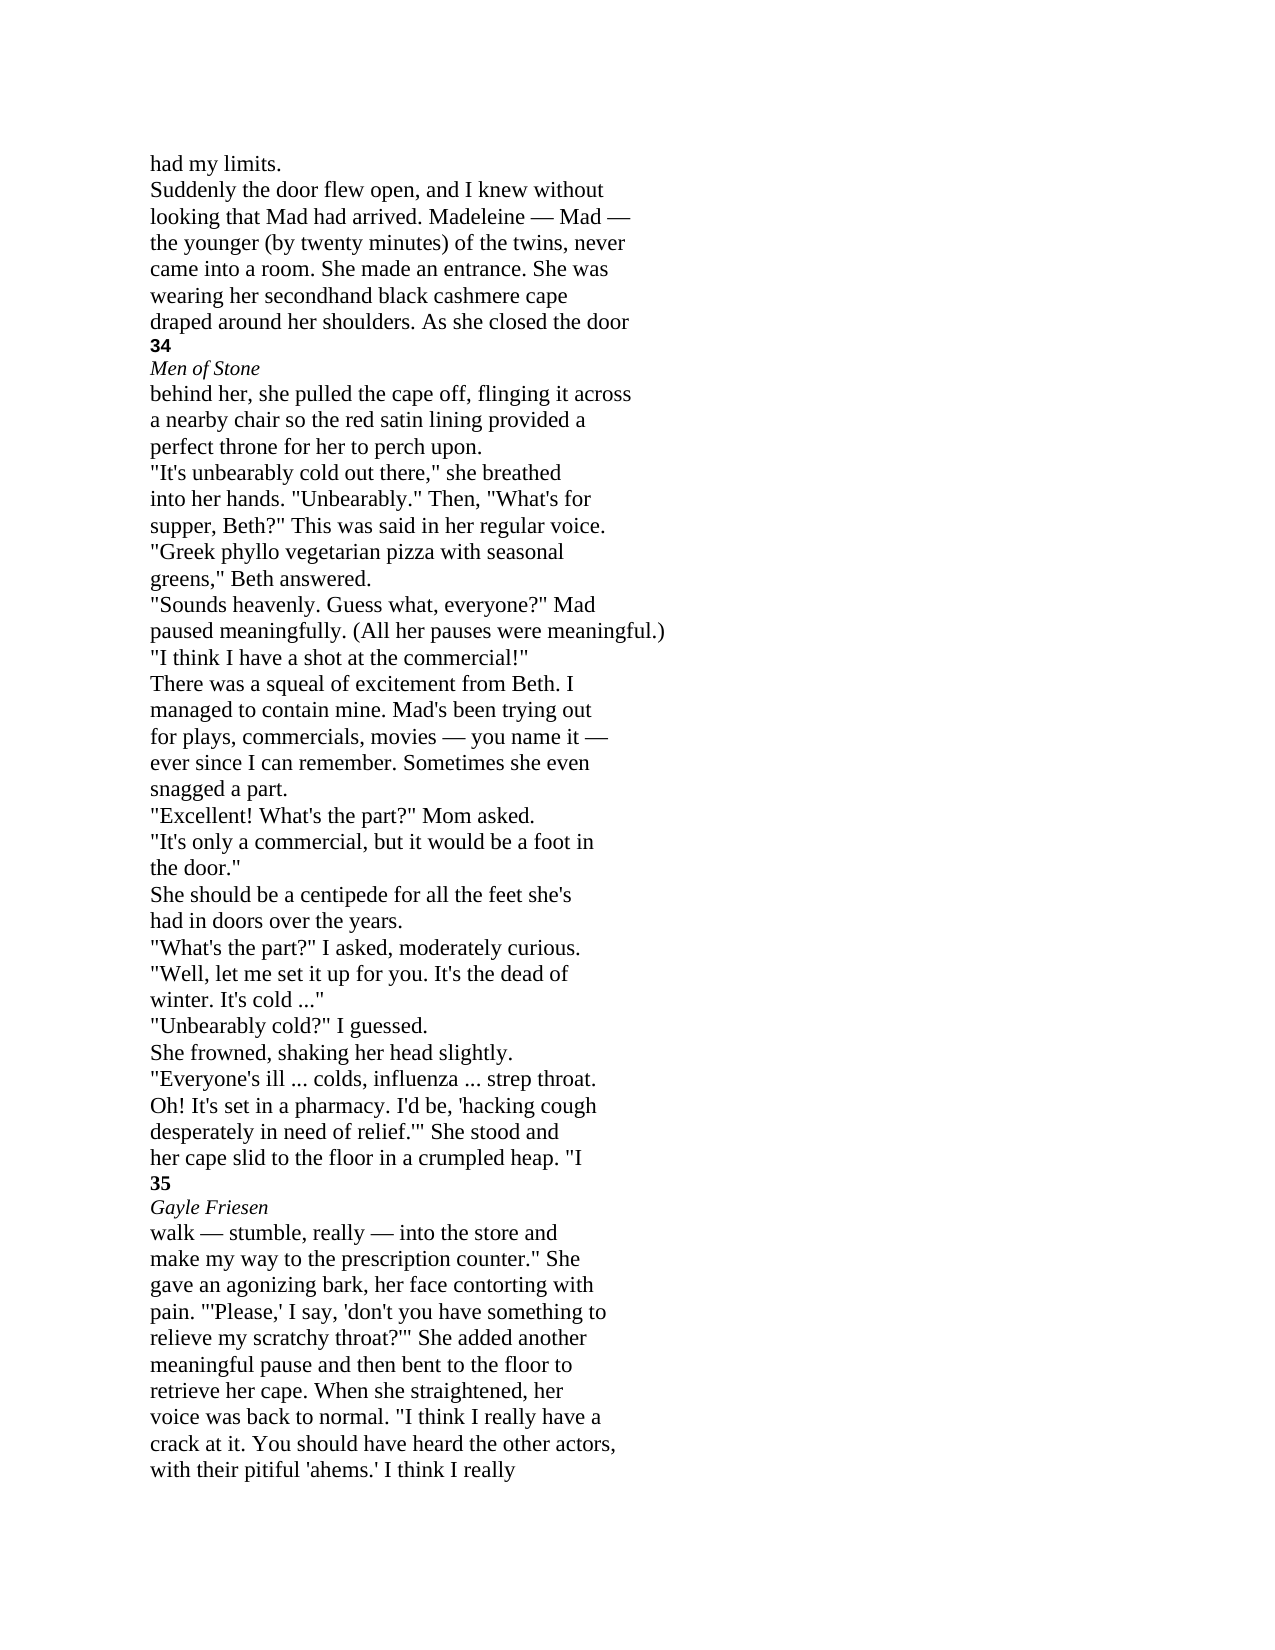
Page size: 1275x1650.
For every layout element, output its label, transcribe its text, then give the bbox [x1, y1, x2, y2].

text had in doors over the years. [150, 907, 1125, 933]
text the door." [150, 854, 1125, 881]
text "It's unbearably cold out there," she breathed [150, 459, 1125, 486]
text She should be a centipede for all the feet she's [150, 881, 1125, 907]
text crack at it. You should have heard the other actors, [150, 1430, 1125, 1456]
text "Well, let me set it up for you. It's the dead of [150, 960, 1125, 986]
text There was a squeal of excitement from Beth. I [150, 670, 1125, 696]
text walk — stumble, really — into the store and [150, 1219, 1125, 1245]
text "Sounds heavenly. Guess what, everyone?" Mad [150, 591, 1125, 617]
text "What's the part?" I asked, moderately curious. [150, 933, 1125, 960]
text "Everyone's ill ... colds, influenza ... strep throat. [150, 1065, 1125, 1092]
text a nearby chair so the red satin lining provided a [150, 406, 1125, 433]
text Oh! It's set in a pharmacy. I'd be, 'hacking cough [150, 1092, 1125, 1118]
text for plays, commercials, movies — you name it — [150, 723, 1125, 749]
text 35 [150, 1171, 1125, 1195]
text gave an agonizing bark, her face contorting with [150, 1272, 1125, 1298]
text "Unbearably cold?" I guessed. [150, 1013, 1125, 1039]
text came into a room. She made an entrance. She was [150, 255, 1125, 282]
text had my limits. [150, 150, 1125, 176]
text voice was back to normal. "I think I really have a [150, 1403, 1125, 1430]
text "Greek phyllo vegetarian pizza with seasonal [150, 538, 1125, 564]
text paused meaningfully. (All her pauses were meaningful.) [150, 617, 1125, 644]
text ever since I can remember. Sometimes she even [150, 749, 1125, 775]
text She frowned, shaking her head slightly. [150, 1039, 1125, 1065]
text "Excellent! What's the part?" Mom asked. [150, 802, 1125, 828]
text her cape slid to the floor in a crumpled heap. "I [150, 1144, 1125, 1171]
text into her hands. "Unbearably." Then, "What's for [150, 486, 1125, 512]
text retrieve her cape. When she straightened, her [150, 1377, 1125, 1403]
text greens," Beth answered. [150, 564, 1125, 591]
text draped around her shoulders. As she closed the door [150, 308, 1125, 334]
text perfect throne for her to perch upon. [150, 433, 1125, 459]
text Men of Stone [150, 356, 1125, 380]
text meaningful pause and then bent to the floor to [150, 1351, 1125, 1377]
text pain. "'Please,' I say, 'don't you have something to [150, 1298, 1125, 1324]
text wearing her secondhand black cashmere cape [150, 282, 1125, 308]
text managed to contain mine. Mad's been trying out [150, 696, 1125, 723]
text Suddenly the door flew open, and I knew without [150, 176, 1125, 203]
text 34 [150, 334, 1125, 356]
text supper, Beth?" This was said in her regular voice. [150, 512, 1125, 538]
text the younger (by twenty minutes) of the twins, never [150, 229, 1125, 255]
text behind her, she pulled the cape off, flinging it across [150, 380, 1125, 406]
text Gayle Friesen [150, 1195, 1125, 1219]
text make my way to the prescription counter." She [150, 1245, 1125, 1272]
text winter. It's cold ..." [150, 986, 1125, 1013]
text looking that Mad had arrived. Madeleine — Mad — [150, 203, 1125, 229]
text "I think I have a shot at the commercial!" [150, 644, 1125, 670]
text with their pitiful 'ahems.' I think I really [150, 1456, 1125, 1482]
text desperately in need of relief.'" She stood and [150, 1118, 1125, 1144]
text "It's only a commercial, but it would be a foot in [150, 828, 1125, 854]
text relieve my scratchy throat?'" She added another [150, 1324, 1125, 1351]
text snagged a part. [150, 775, 1125, 802]
